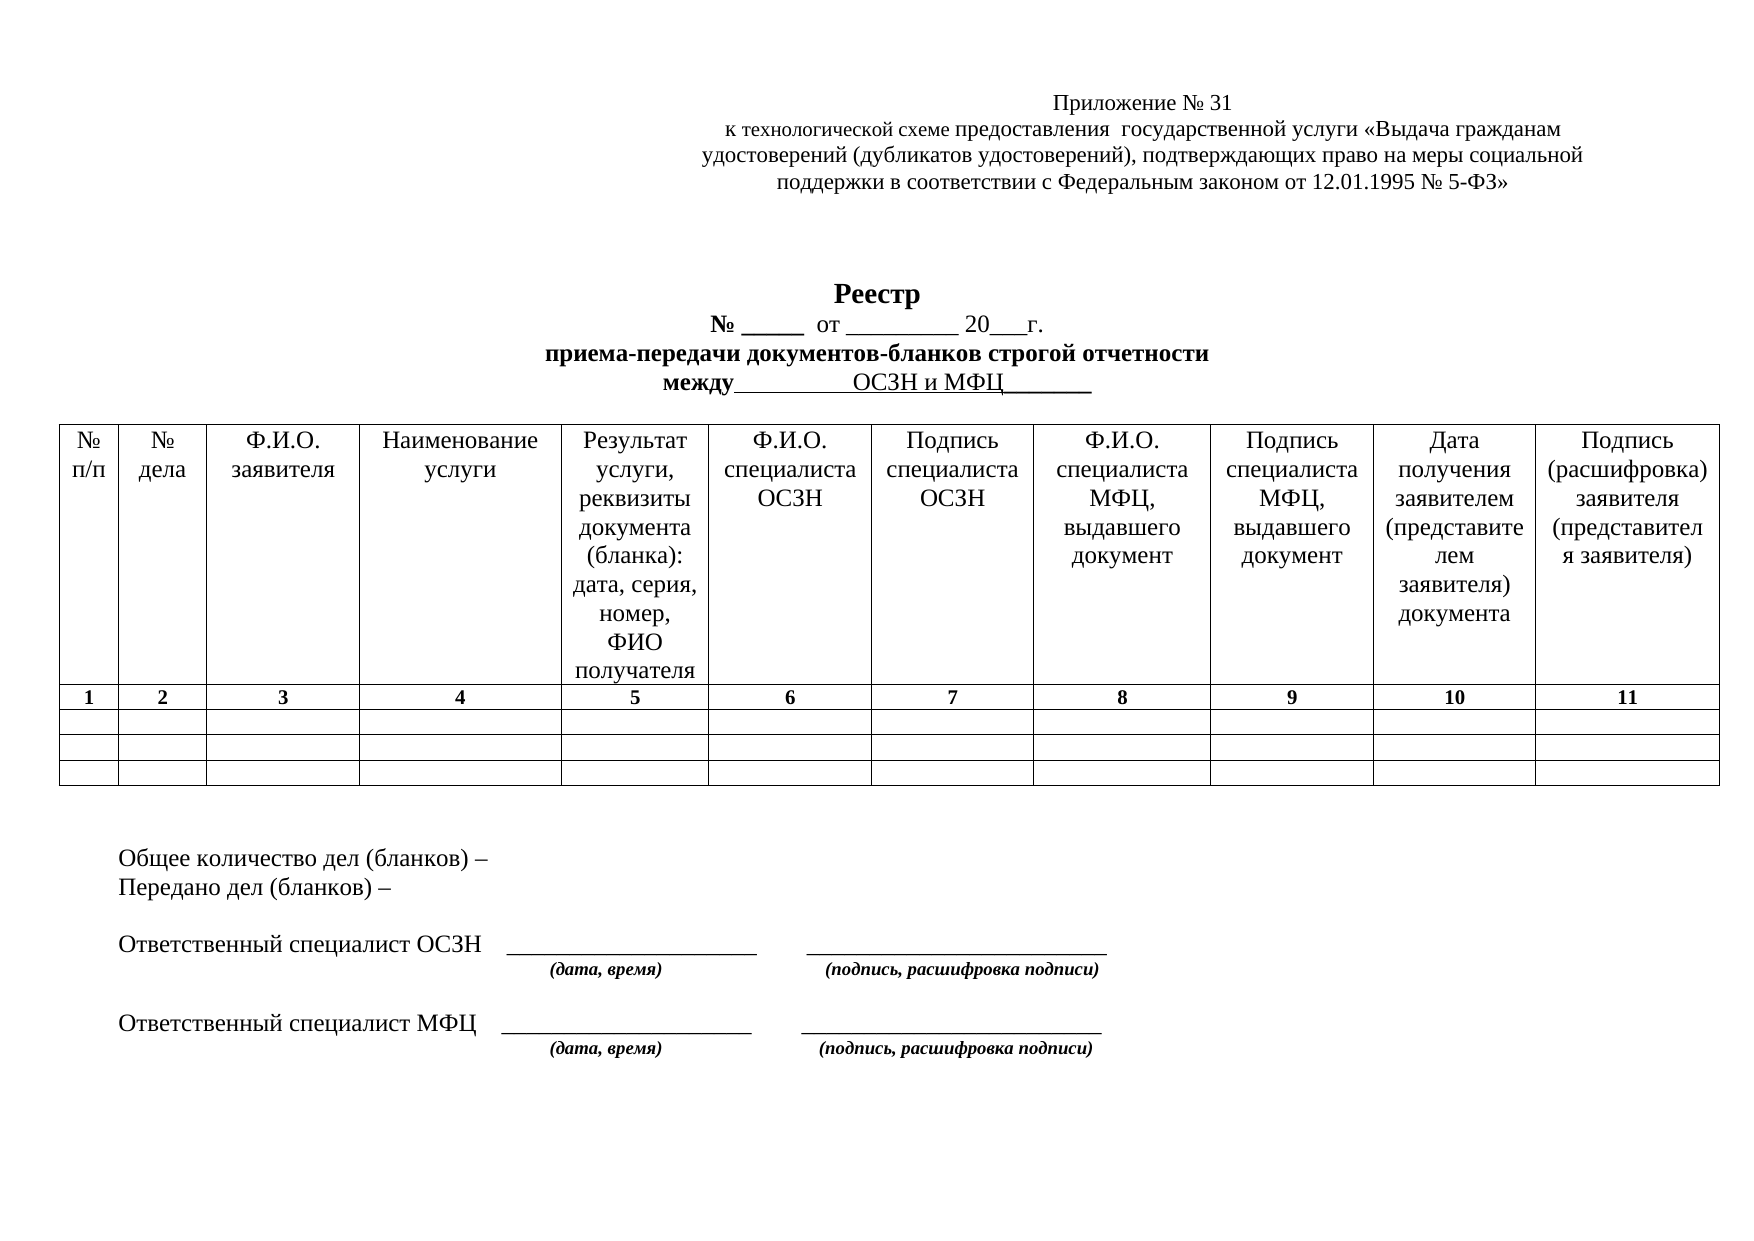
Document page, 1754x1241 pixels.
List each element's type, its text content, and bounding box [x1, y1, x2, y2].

table_header Подпись специалиста ОСЗН [872, 425, 1033, 684]
table_cell [709, 710, 871, 734]
table_header Дата получения заявителем (представителем заявителя) документа [1374, 425, 1535, 684]
table_cell [562, 735, 708, 759]
table_cell [360, 710, 561, 734]
table_cell [1211, 735, 1373, 759]
table_header Ф.И.О. специалиста МФЦ, выдавшего документ [1034, 425, 1210, 684]
text Общее количество дел (бланков) – [118, 843, 1636, 872]
table_cell [207, 761, 359, 784]
table_cell [1034, 735, 1210, 759]
table_cell [1034, 710, 1210, 734]
table_cell [207, 735, 359, 759]
text приема-передачи документов-бланков строгой отчетности [118, 338, 1636, 367]
text Ответственный специалист ОСЗН ____________________ ________________________ [118, 929, 1636, 958]
table_cell [1536, 735, 1719, 759]
table_cell [1211, 710, 1373, 734]
table_cell [562, 710, 708, 734]
table_cell [1374, 735, 1535, 759]
table_cell 6 [709, 685, 871, 709]
table_cell [1374, 710, 1535, 734]
table_cell [60, 710, 118, 734]
table_cell [60, 735, 118, 759]
table_cell [562, 761, 708, 784]
table_cell [119, 761, 206, 784]
table_cell [1536, 761, 1719, 784]
table_cell [1536, 710, 1719, 734]
table_cell [872, 710, 1033, 734]
table_cell 10 [1374, 685, 1535, 709]
table_cell [207, 710, 359, 734]
table_cell [709, 735, 871, 759]
table_cell 2 [119, 685, 206, 709]
table_cell [60, 761, 118, 784]
table_cell [360, 761, 561, 784]
text Ответственный специалист МФЦ ____________________ ________________________ [118, 1008, 1636, 1037]
text Реестр [118, 276, 1636, 309]
table_header Ф.И.О. специалиста ОСЗН [709, 425, 871, 684]
text (дата, время) (подпись, расшифровка подписи) [118, 958, 1636, 980]
table_cell [119, 710, 206, 734]
table_cell [709, 761, 871, 784]
table_cell 8 [1034, 685, 1210, 709]
table_cell 11 [1536, 685, 1719, 709]
text между ОСЗН и МФЦ_______ [118, 367, 1636, 396]
table_cell 3 [207, 685, 359, 709]
table_cell [360, 735, 561, 759]
table_cell [1034, 761, 1210, 784]
table_header № п/п [60, 425, 118, 684]
table_cell 5 [562, 685, 708, 709]
table_cell [872, 761, 1033, 784]
table_header Наименование услуги [360, 425, 561, 684]
text № _____ от _________ 20___г. [118, 309, 1636, 338]
table_header Подпись (расшифровка) заявителя (представителя заявителя) [1536, 425, 1719, 684]
table_cell 1 [60, 685, 118, 709]
table_cell [1374, 761, 1535, 784]
table_cell 7 [872, 685, 1033, 709]
table_cell [872, 735, 1033, 759]
table_cell 4 [360, 685, 561, 709]
table_cell [1211, 761, 1373, 784]
text (дата, время) (подпись, расшифровка подписи) [118, 1037, 1636, 1059]
table_header Результат услуги, реквизиты документа (бланка): дата, серия, номер, ФИО получателя [562, 425, 708, 684]
text Передано дел (бланков) – [118, 872, 1636, 901]
text Приложение № 31 [320, 89, 1636, 115]
table_cell 9 [1211, 685, 1373, 709]
table_header № дела [119, 425, 206, 684]
table_header Ф.И.О. заявителя [207, 425, 359, 684]
table_header Подпись специалиста МФЦ, выдавшего документ [1211, 425, 1373, 684]
table_cell [119, 735, 206, 759]
text к технологической схеме предоставления государственной услуги «Выдача гражданам удостоверений (дубликатов удостоверений), подтверждающих право на меры социальной поддержки в соответствии с Федеральным законом от 12.01.1995 № 5-ФЗ» [650, 115, 1636, 194]
